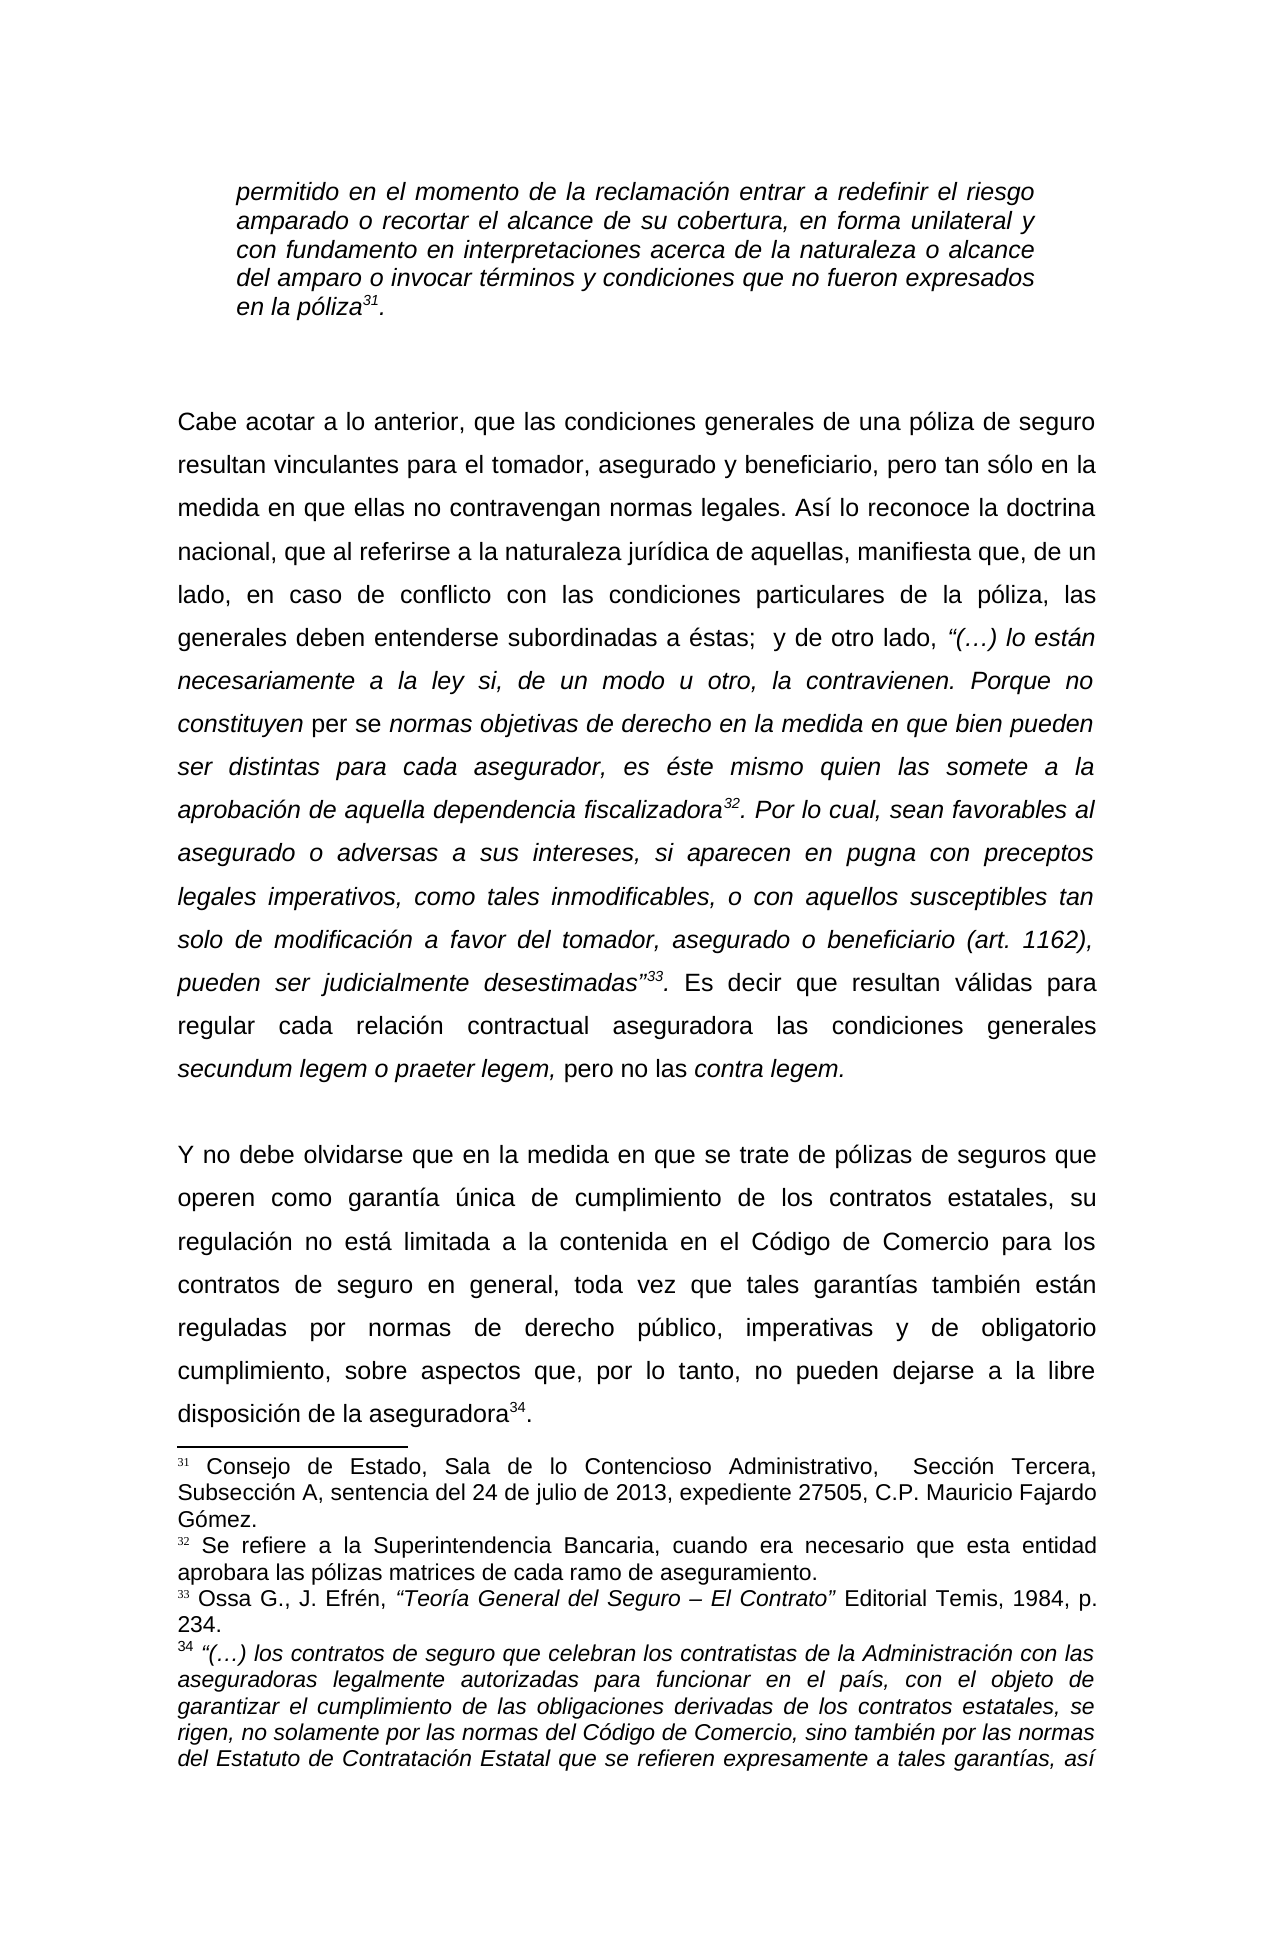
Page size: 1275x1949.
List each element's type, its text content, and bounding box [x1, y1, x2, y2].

text Y no debe olvidarse que en la medida en que se trate de pólizas de seguros que operen como garantía única de cumplimiento de los contratos estatales, su regulación no está limitada a la contenida en el Código de Comercio para los contratos de seguro en general, toda vez que tales garantías también están reguladas por normas de derecho público, imperativas y de obligatorio cumplimiento, sobre aspectos que, por lo tanto, no pueden dejarse a la libre disposición de la aseguradora. [177, 1140, 1098, 1428]
text Cabe acotar a lo anterior, que las condiciones generales de una póliza de seguro resultan vinculantes para el tomador, asegurado y beneficiario, pero tan sólo en la medida en que ellas no contravengan normas legales. Así lo reconoce la doctrina nacional, que al referirse a la naturaleza jurídica de aquellas, manifiesta que, de un lado, en caso de conflicto con las condiciones particulares de la póliza, las generales deben entenderse subordinadas a éstas; y de otro lado, “(…) lo están necesariamente a la ley si, de un modo u otro, la contravienen. Porque no constituyen per se normas objetivas de derecho en la medida en que bien pueden ser distintas para cada asegurador, es éste mismo quien las somete a la aprobación de aquella dependencia fiscalizadora. Por lo cual, sean favorables al asegurado o adversas a sus intereses, si aparecen en pugna con preceptos legales imperativos, como tales inmodificables, o con aquellos susceptibles tan solo de modificación a favor del tomador, asegurado o beneficiario (art. 1162), pueden ser judicialmente desestimadas”. Es decir que resultan válidas para regular cada relación contractual aseguradora las condiciones generales secundum legem o praeter legem, pero no las contra legem. [177, 407, 1098, 1083]
text Por lo anterior, delimitado el riesgo por la propia compañía de seguros y expedida la póliza correspondiente, la aseguradora tendrá la consecuente obligación de responder por el siniestro en los términos de la póliza de seguro otorgada, es decir que como consecuencia de su decisión voluntaria y libre de asumir un riesgo y de la expedición de la póliza respectiva, se le impone la obligación primordial de indemnizar al asegurado, mediante el pago de las sumas estipuladas -o la reposición o reconstrucción de la cosa asegurada en su caso- sin que le sea permitido en el momento de la reclamación entrar a redefinir el riesgo amparado o recortar el alcance de su cobertura, en forma unilateral y con fundamento en interpretaciones acerca de la naturaleza o alcance del amparo o invocar términos y condiciones que no fueron expresados en la póliza. [236, 177, 1039, 321]
